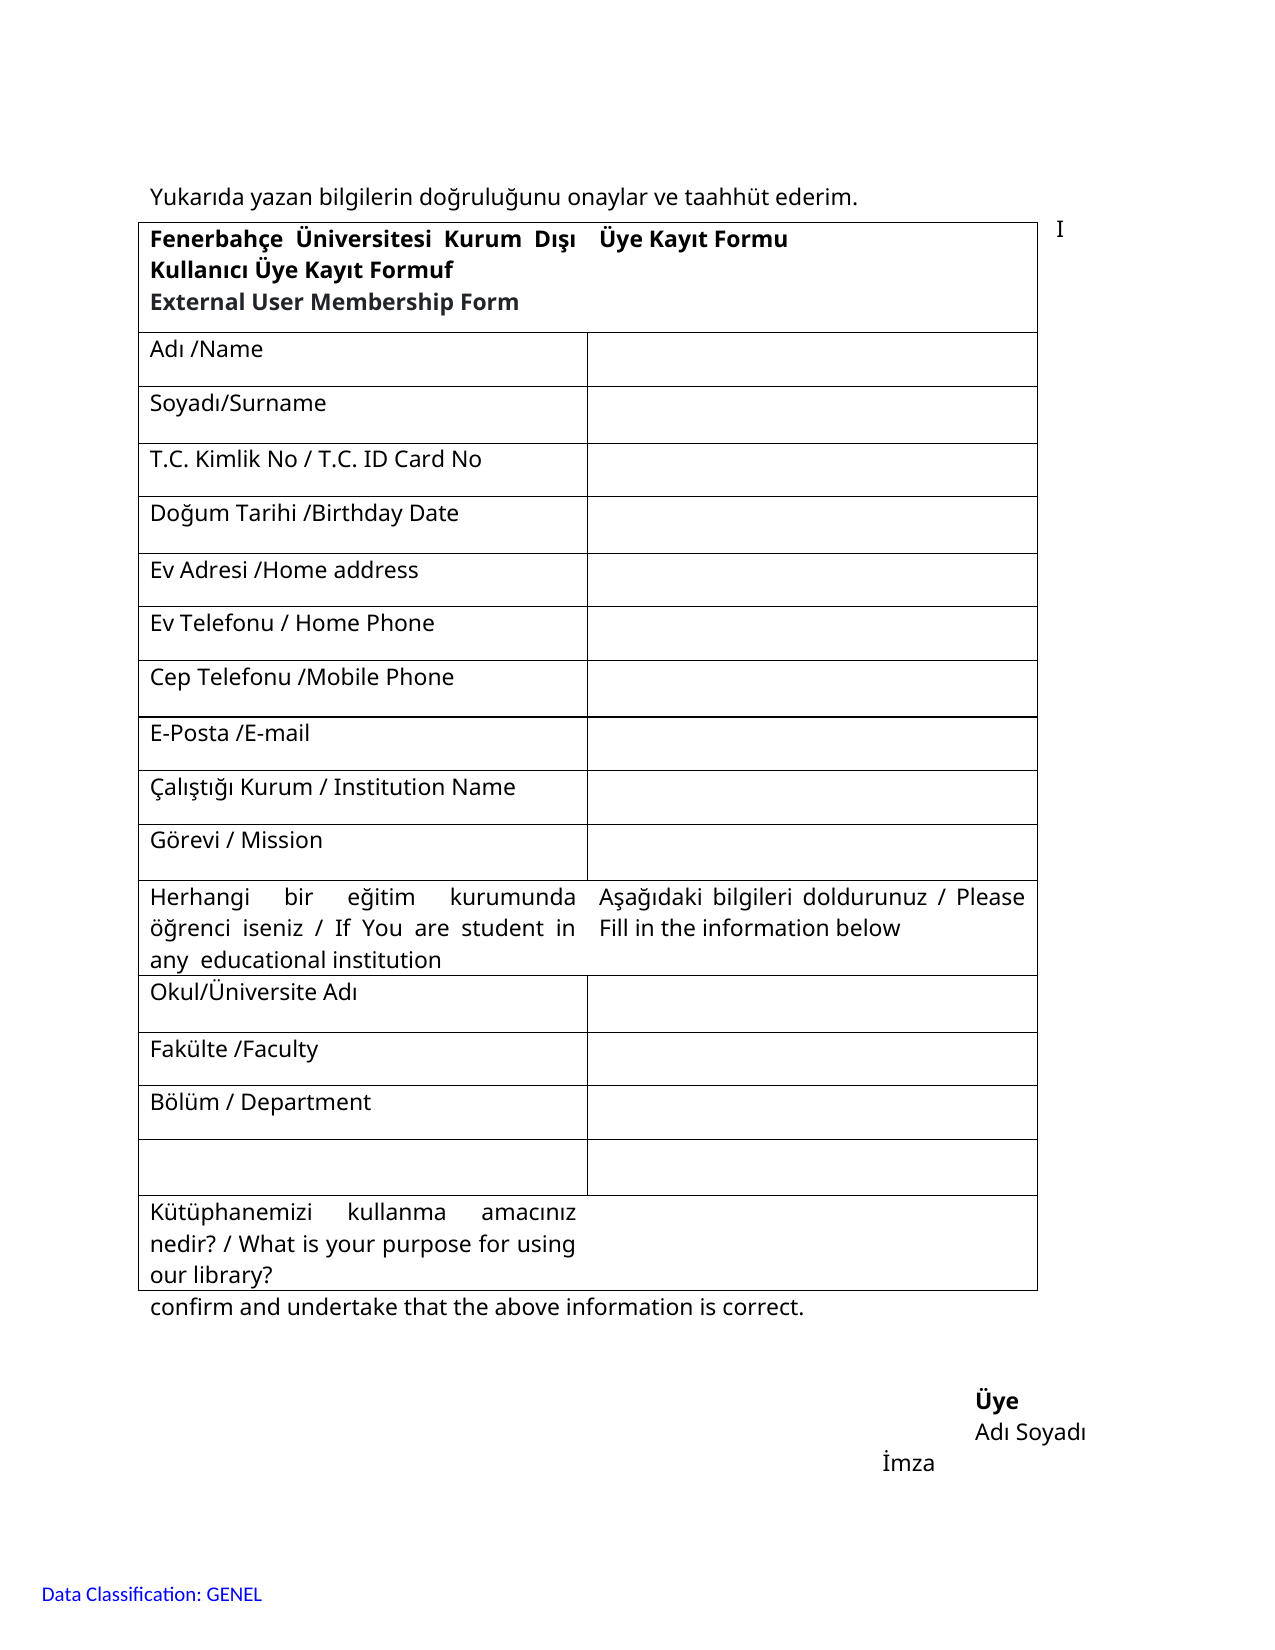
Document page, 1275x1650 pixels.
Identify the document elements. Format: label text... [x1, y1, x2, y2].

table_cell [588, 1033, 1037, 1085]
table_cell Ev Adresi /Home address [139, 554, 587, 606]
table_cell [588, 554, 1037, 606]
table_cell Cep Telefonu /Mobile Phone [139, 661, 587, 716]
table_header Fenerbahçe Üniversitesi Kurum Dışı Kullanıcı Üye Kayıt Formuf External User Membership Form [139, 223, 588, 332]
table_cell [588, 661, 1037, 716]
table_cell E-Posta /E-mail [139, 718, 587, 770]
table_cell [588, 976, 1037, 1032]
table_cell [588, 333, 1037, 386]
table_cell [588, 387, 1037, 442]
table_cell Kütüphanemizi kullanma amacınız nedir? / What is your purpose for using our library? [139, 1196, 588, 1290]
table_cell Adı /Name [139, 333, 587, 386]
table_cell [588, 607, 1037, 660]
table_header Üye Kayıt Formu [588, 223, 1037, 332]
table_cell [588, 718, 1037, 770]
table_cell Fakülte /Faculty [139, 1033, 587, 1085]
table_cell [588, 825, 1037, 880]
table_cell [588, 444, 1037, 496]
table_cell Doğum Tarihi /Birthday Date [139, 497, 587, 553]
table_cell [588, 1086, 1037, 1139]
table_cell Aşağıdaki bilgileri doldurunuz / Please Fill in the information below [588, 881, 1037, 975]
table_cell Bölüm / Department [139, 1086, 587, 1139]
text İmza [150, 1447, 1125, 1479]
table_cell [588, 497, 1037, 553]
table_cell [588, 1140, 1037, 1195]
table_cell [139, 1140, 587, 1195]
table_cell Soyadı/Surname [139, 387, 587, 442]
text I confirm and undertake that the above information is correct. [150, 212, 1125, 1322]
table_cell Okul/Üniversite Adı [139, 976, 587, 1032]
table_cell Ev Telefonu / Home Phone [139, 607, 587, 660]
text Üye [150, 1385, 1125, 1416]
table_cell Çalıştığı Kurum / Institution Name [139, 771, 587, 823]
table_cell [588, 1196, 1037, 1290]
text Adı Soyadı [150, 1416, 1125, 1447]
table_cell Görevi / Mission [139, 825, 587, 880]
table_cell Herhangi bir eğitim kurumunda öğrenci iseniz / If You are student in any educational institution [139, 881, 588, 975]
table_cell T.C. Kimlik No / T.C. ID Card No [139, 444, 587, 496]
text Yukarıda yazan bilgilerin doğruluğunu onaylar ve taahhüt ederim. [150, 181, 1125, 212]
table_cell [588, 771, 1037, 823]
